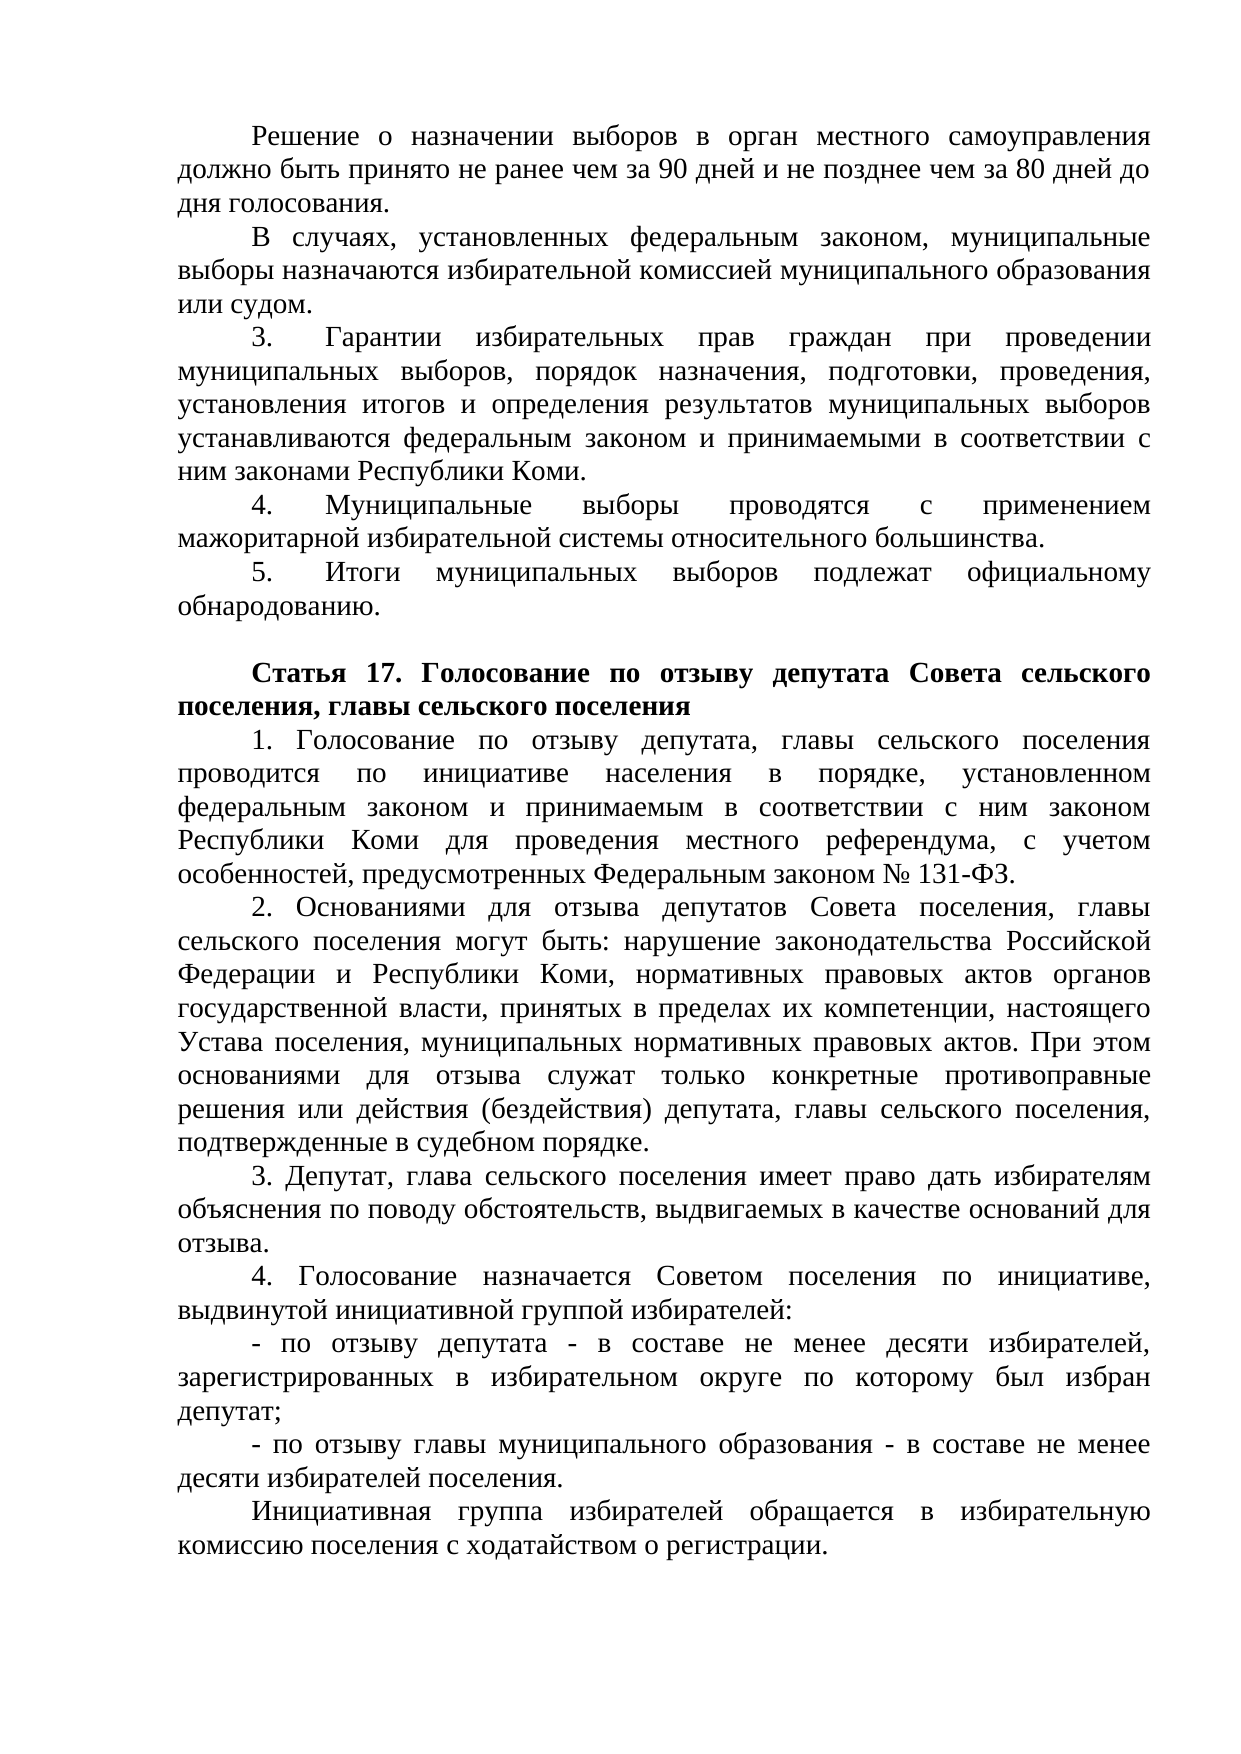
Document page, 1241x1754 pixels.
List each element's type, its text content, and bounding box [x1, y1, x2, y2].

text В случаях, установленных федеральным законом, муниципальные выборы назначаются избирательной комиссией муниципального образования или судом. [177, 219, 1152, 319]
text Инициативная группа избирателей обращается в избирательную комиссию поселения с ходатайством о регистрации. [177, 1493, 1152, 1560]
text 1. Голосование по отзыву депутата, главы сельского поселения проводится по инициативе населения в порядке, установленном федеральным законом и принимаемым в соответствии с ним законом Республики Коми для проведения местного референдума, с учетом особенностей, предусмотренных Федеральным законом № 131-ФЗ. [177, 722, 1152, 889]
text Статья 17. Голосование по отзыву депутата Совета сельского поселения, главы сельского поселения [177, 655, 1152, 722]
text 2. Основаниями для отзыва депутатов Совета поселения, главы сельского поселения могут быть: нарушение законодательства Российской Федерации и Республики Коми, нормативных правовых актов органов государственной власти, принятых в пределах их компетенции, настоящего Устава поселения, муниципальных нормативных правовых актов. При этом основаниями для отзыва служат только конкретные противоправные решения или действия (бездействия) депутата, главы сельского поселения, подтвержденные в судебном порядке. [177, 889, 1152, 1158]
text 4. Голосование назначается Советом поселения по инициативе, выдвинутой инициативной группой избирателей: [177, 1258, 1152, 1326]
text - по отзыву главы муниципального образования - в составе не менее десяти избирателей поселения. [177, 1426, 1152, 1493]
text Решение о назначении выборов в орган местного самоуправления должно быть принято не ранее чем за 90 дней и не позднее чем за 80 дней до дня голосования. [177, 118, 1152, 219]
text - по отзыву депутата - в составе не менее десяти избирателей, зарегистрированных в избирательном округе по которому был избран депутат; [177, 1326, 1152, 1426]
list Гарантии избирательных прав граждан при проведении муниципальных выборов, порядок назначения, подготовки, проведения, установления итогов и определения результатов муниципальных выборов устанавливаются федеральным законом и принимаемыми в соответствии с ним законами Республики Коми. [177, 319, 1152, 487]
list Муниципальные выборы проводятся с применением мажоритарной избирательной системы относительного большинства. [177, 487, 1152, 554]
list Итоги муниципальных выборов подлежат официальному обнародованию. [177, 554, 1152, 621]
text 3. Депутат, глава сельского поселения имеет право дать избирателям объяснения по поводу обстоятельств, выдвигаемых в качестве оснований для отзыва. [177, 1158, 1152, 1258]
